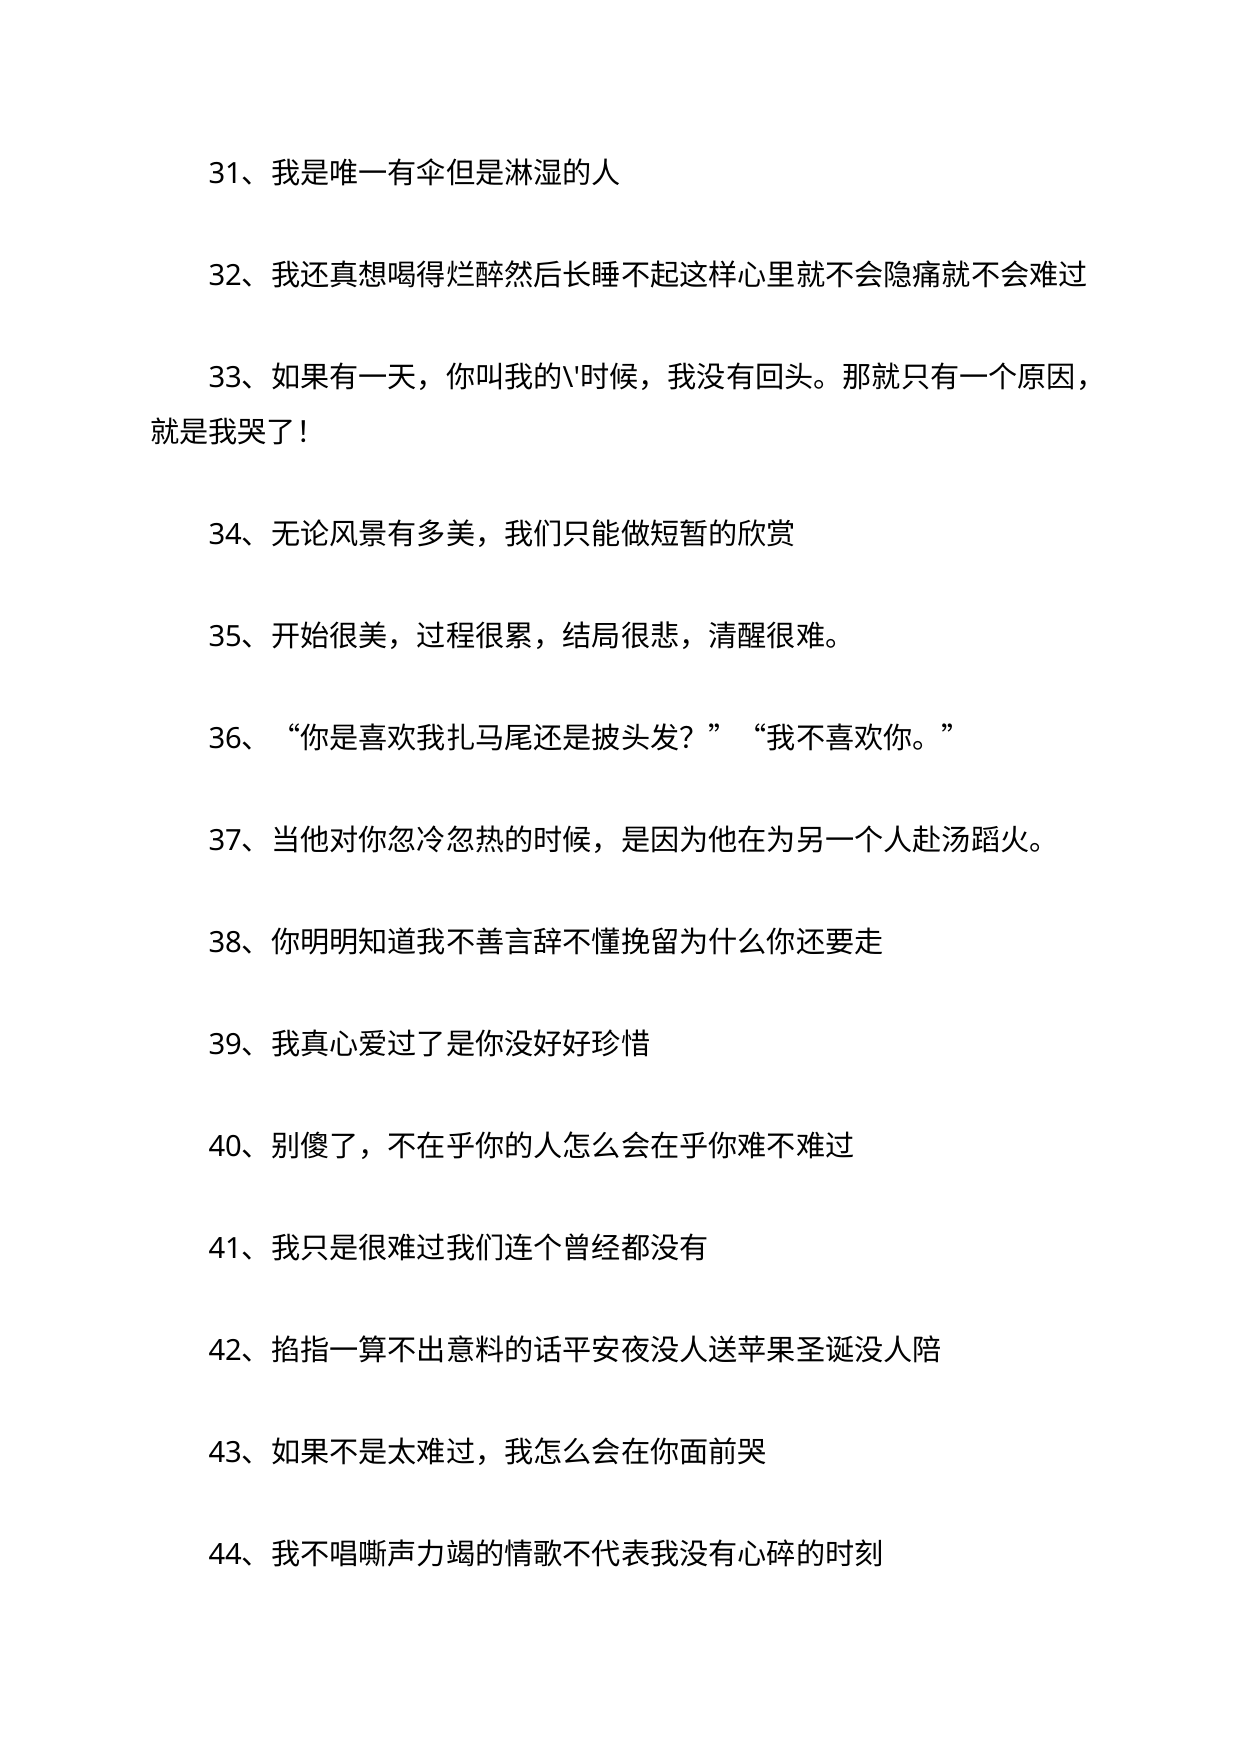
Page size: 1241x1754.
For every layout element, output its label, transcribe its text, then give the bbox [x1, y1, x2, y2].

text 37、当他对你忽冷忽热的时候，是因为他在为另一个人赴汤蹈火。 [150, 817, 1090, 859]
text 35、开始很美，过程很累，结局很悲，清醒很难。 [150, 613, 1090, 655]
text 34、无论风景有多美，我们只能做短暂的欣赏 [150, 511, 1090, 553]
text 38、你明明知道我不善言辞不懂挽留为什么你还要走 [150, 919, 1090, 961]
text 32、我还真想喝得烂醉然后长睡不起这样心里就不会隐痛就不会难过 [150, 252, 1090, 294]
text 40、别傻了，不在乎你的人怎么会在乎你难不难过 [150, 1123, 1090, 1165]
text 41、我只是很难过我们连个曾经都没有 [150, 1224, 1090, 1267]
text 31、我是唯一有伞但是淋湿的人 [150, 150, 1090, 192]
text 44、我不唱嘶声力竭的情歌不代表我没有心碎的时刻 [150, 1531, 1090, 1573]
text 33、如果有一天，你叫我的\'时候，我没有回头。那就只有一个原因，就是我哭了！ [150, 354, 1090, 451]
text 39、我真心爱过了是你没好好珍惜 [150, 1021, 1090, 1063]
text 36、“你是喜欢我扎马尾还是披头发？”“我不喜欢你。” [150, 715, 1090, 757]
text 42、掐指一算不出意料的话平安夜没人送苹果圣诞没人陪 [150, 1327, 1090, 1369]
text 43、如果不是太难过，我怎么会在你面前哭 [150, 1428, 1090, 1471]
